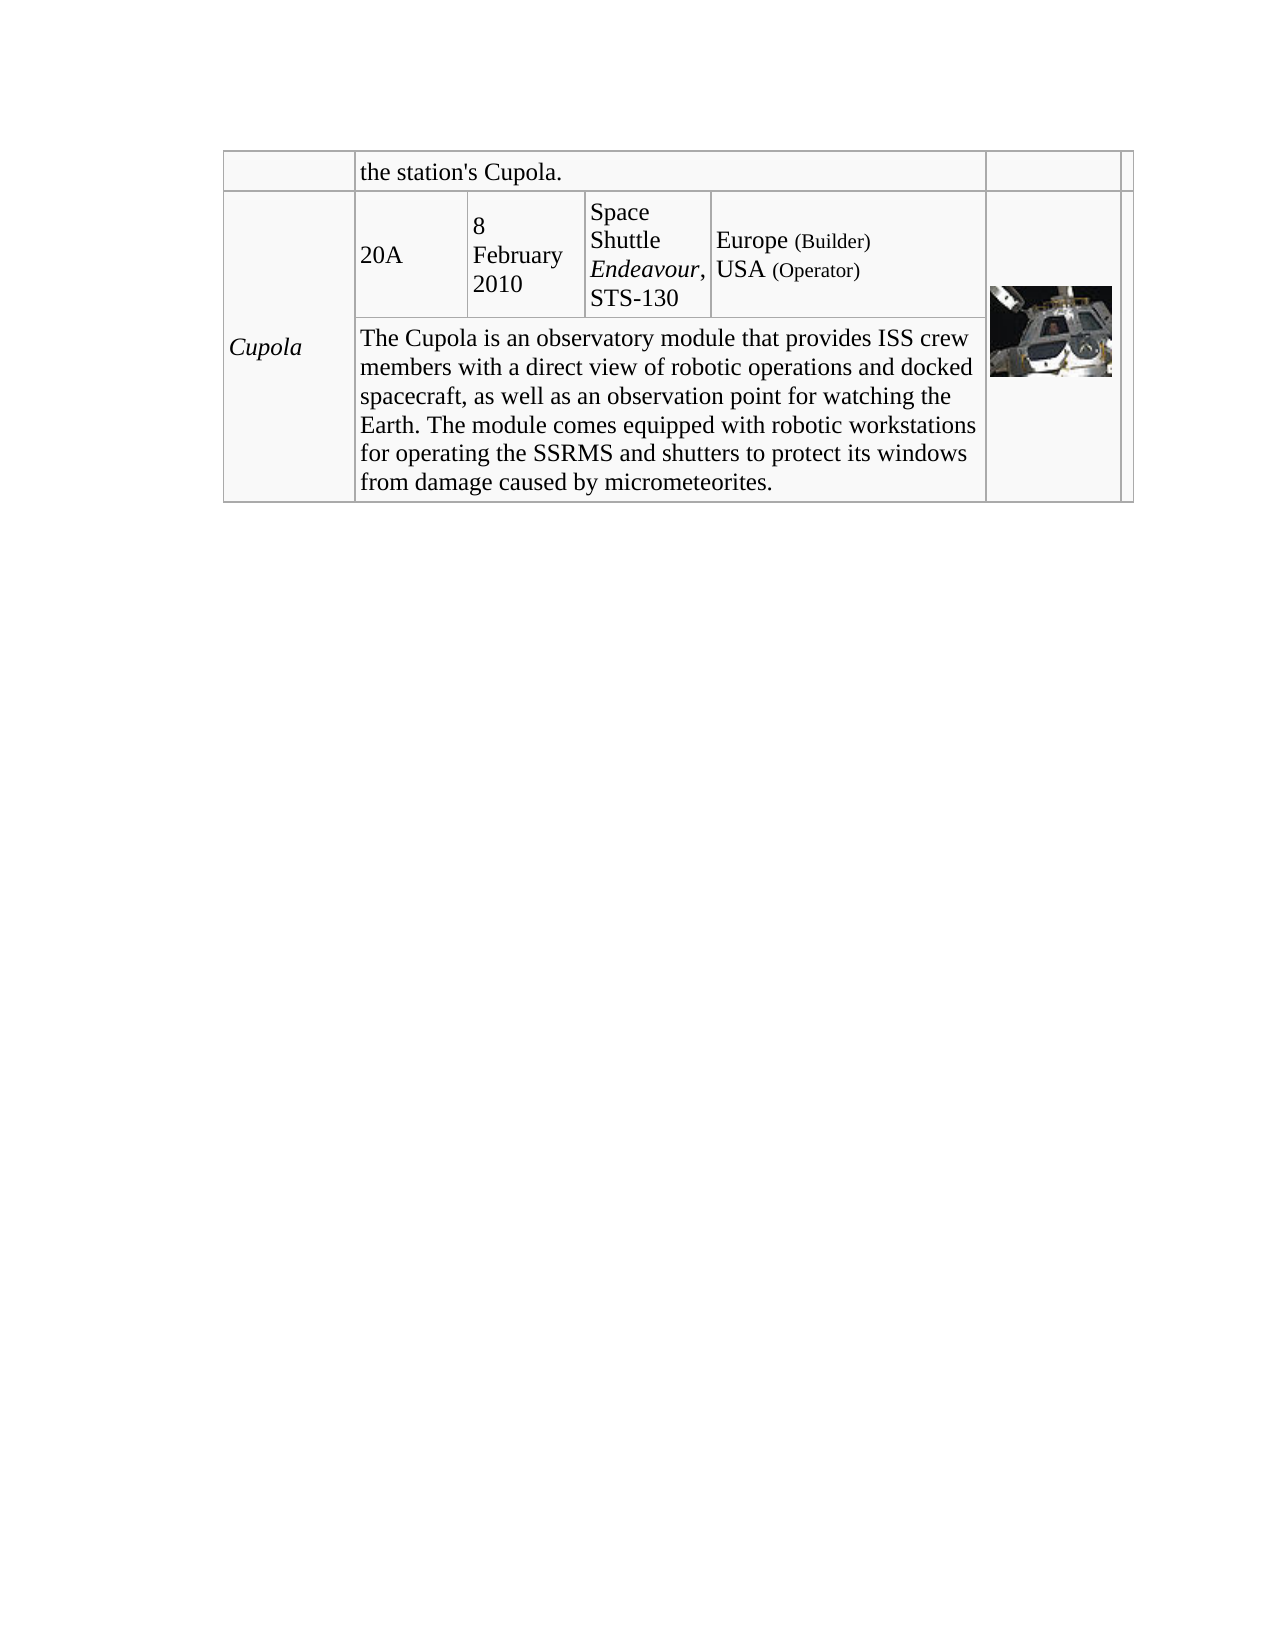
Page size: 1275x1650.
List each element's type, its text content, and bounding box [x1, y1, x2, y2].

table_cell 20A [356, 192, 467, 317]
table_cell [356, 152, 985, 190]
picture [990, 286, 1112, 377]
table_cell [987, 192, 1120, 501]
table_cell Space Shuttle Endeavour, STS-130 [586, 192, 710, 317]
table_cell The Cupola is an observatory module that provides ISS crew members with a direct view of robotic operations and docked spacecraft, as well as an observation point for watching the Earth. The module comes equipped with robotic workstations for operating the SSRMS and shutters to protect its windows from damage caused by micrometeorites. [356, 318, 985, 501]
table_cell Europe (Builder) USA (Operator) [712, 192, 985, 317]
table_cell [1122, 192, 1133, 501]
table_cell Cupola [224, 192, 354, 501]
table_cell 8 February 2010 [468, 192, 584, 317]
